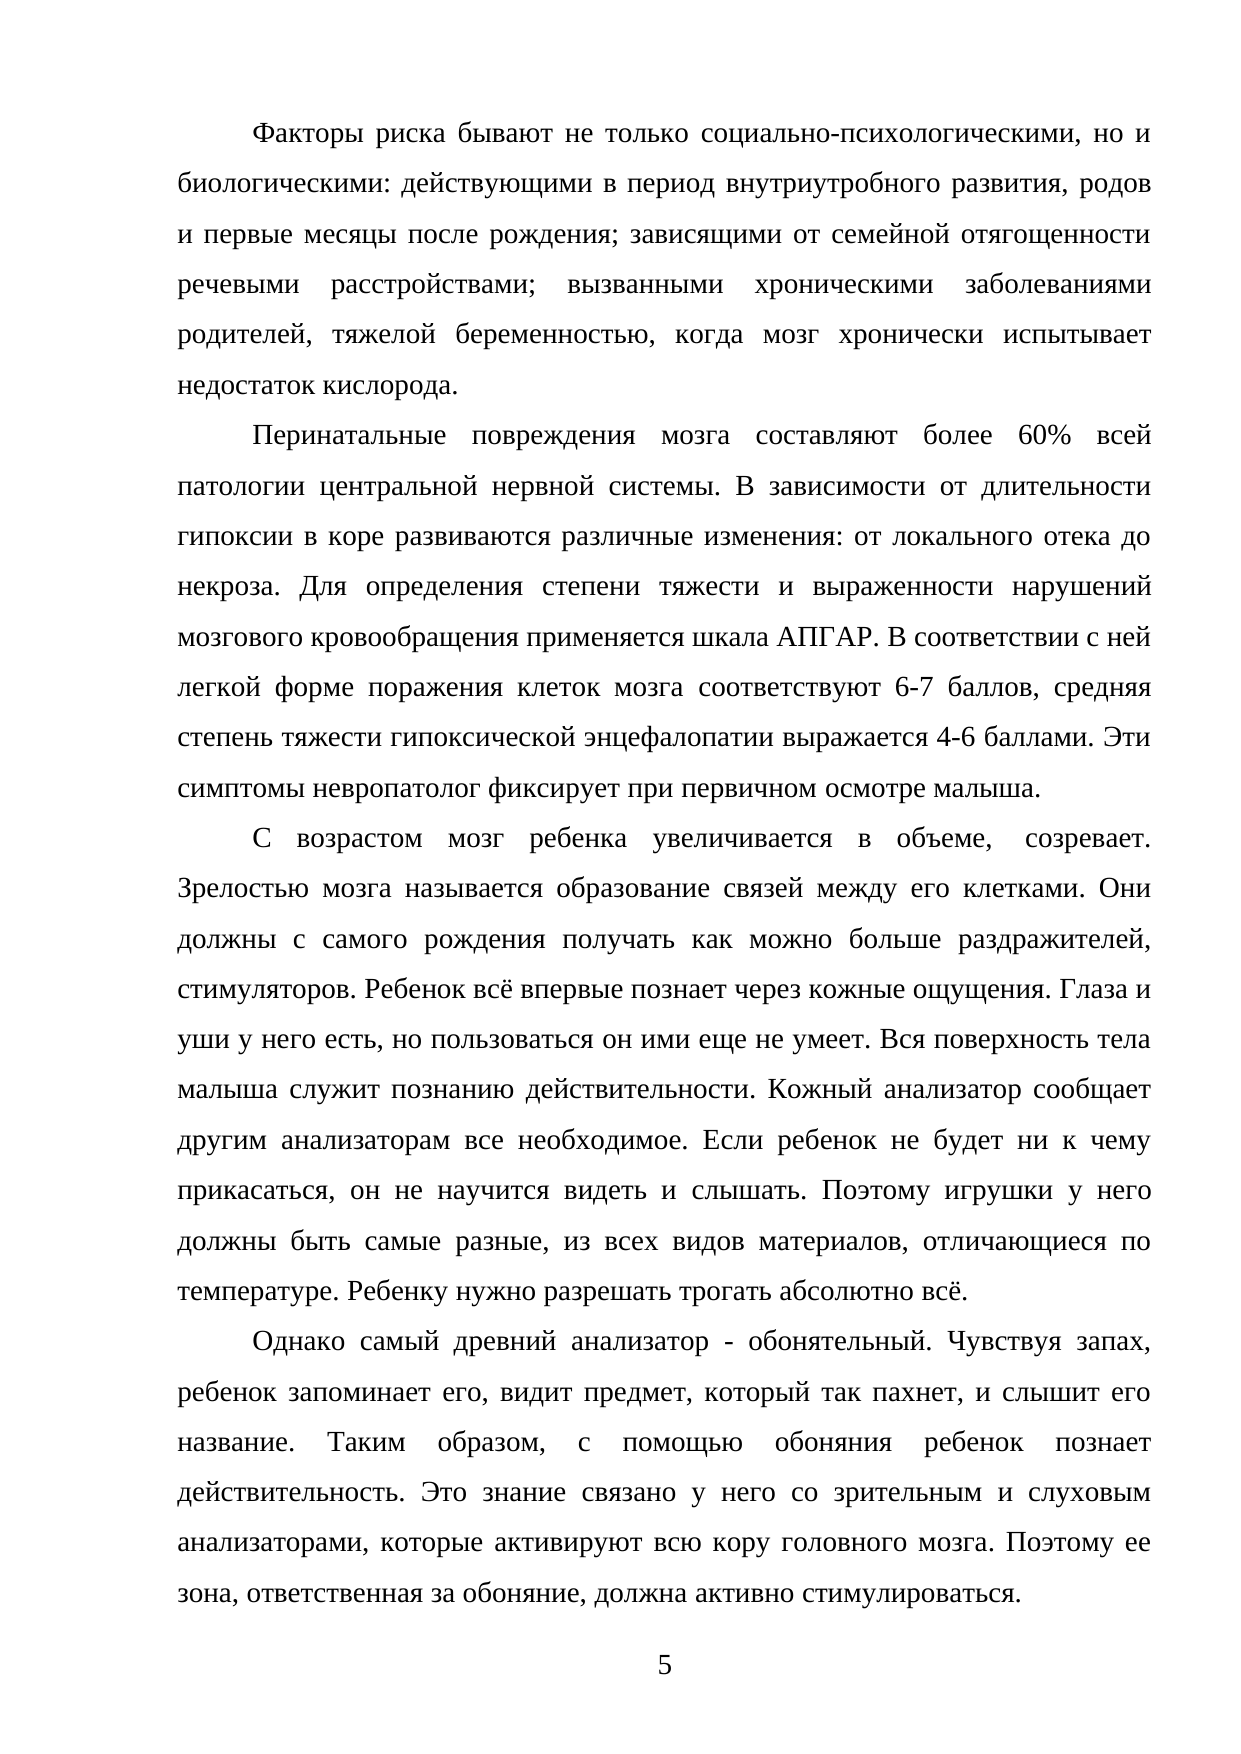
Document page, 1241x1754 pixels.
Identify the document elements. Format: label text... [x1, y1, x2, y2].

text Однако самый древний анализатор - обонятельный. Чувствуя запах, ребенок запоминает его, видит предмет, который так пахнет, и слышит его название. Таким образом, с помощью обоняния ребенок познает действительность. Это знание связано у него со зрительным и слуховым анализаторами, которые активируют всю кору головного мозга. Поэтому ее зона, ответственная за обоняние, должна активно стимулироваться. [177, 1323, 1152, 1608]
text С возрастом мозг ребенка увеличивается в объеме, созревает. Зрелостью мозга называется образование связей между его клетками. Они должны с самого рождения получать как можно больше раздражителей, стимуляторов. Ребенок всё впервые познает через кожные ощущения. Глаза и уши у него есть, но пользоваться он ими еще не умеет. Вся поверхность тела малыша служит познанию действительности. Кожный анализатор сообщает другим анализаторам все необходимое. Если ребенок не будет ни к чему прикасаться, он не научится видеть и слышать. Поэтому игрушки у него должны быть самые разные, из всех видов материалов, отличающиеся по температуре. Ребенку нужно разрешать трогать абсолютно всё. [177, 820, 1152, 1306]
text Перинатальные повреждения мозга составляют более 60% всей патологии центральной нервной системы. В зависимости от длительности гипоксии в коре развиваются различные изменения: от локального отека до некроза. Для определения степени тяжести и выраженности нарушений мозгового кровообращения применяется шкала АПГАР. В соответствии с ней легкой форме поражения клеток мозга соответствуют 6-7 баллов, средняя степень тяжести гипоксической энцефалопатии выражается 4-6 баллами. Эти симптомы невропатолог фиксирует при первичном осмотре малыша. [177, 417, 1152, 803]
text Факторы риска бывают не только социально-психологическими, но и биологическими: действующими в период внутриутробного развития, родов и первые месяцы после рождения; зависящими от семейной отягощенности речевыми расстройствами; вызванными хроническими заболеваниями родителей, тяжелой беременностью, когда мозг хронически испытывает недостаток кислорода. [177, 115, 1151, 400]
